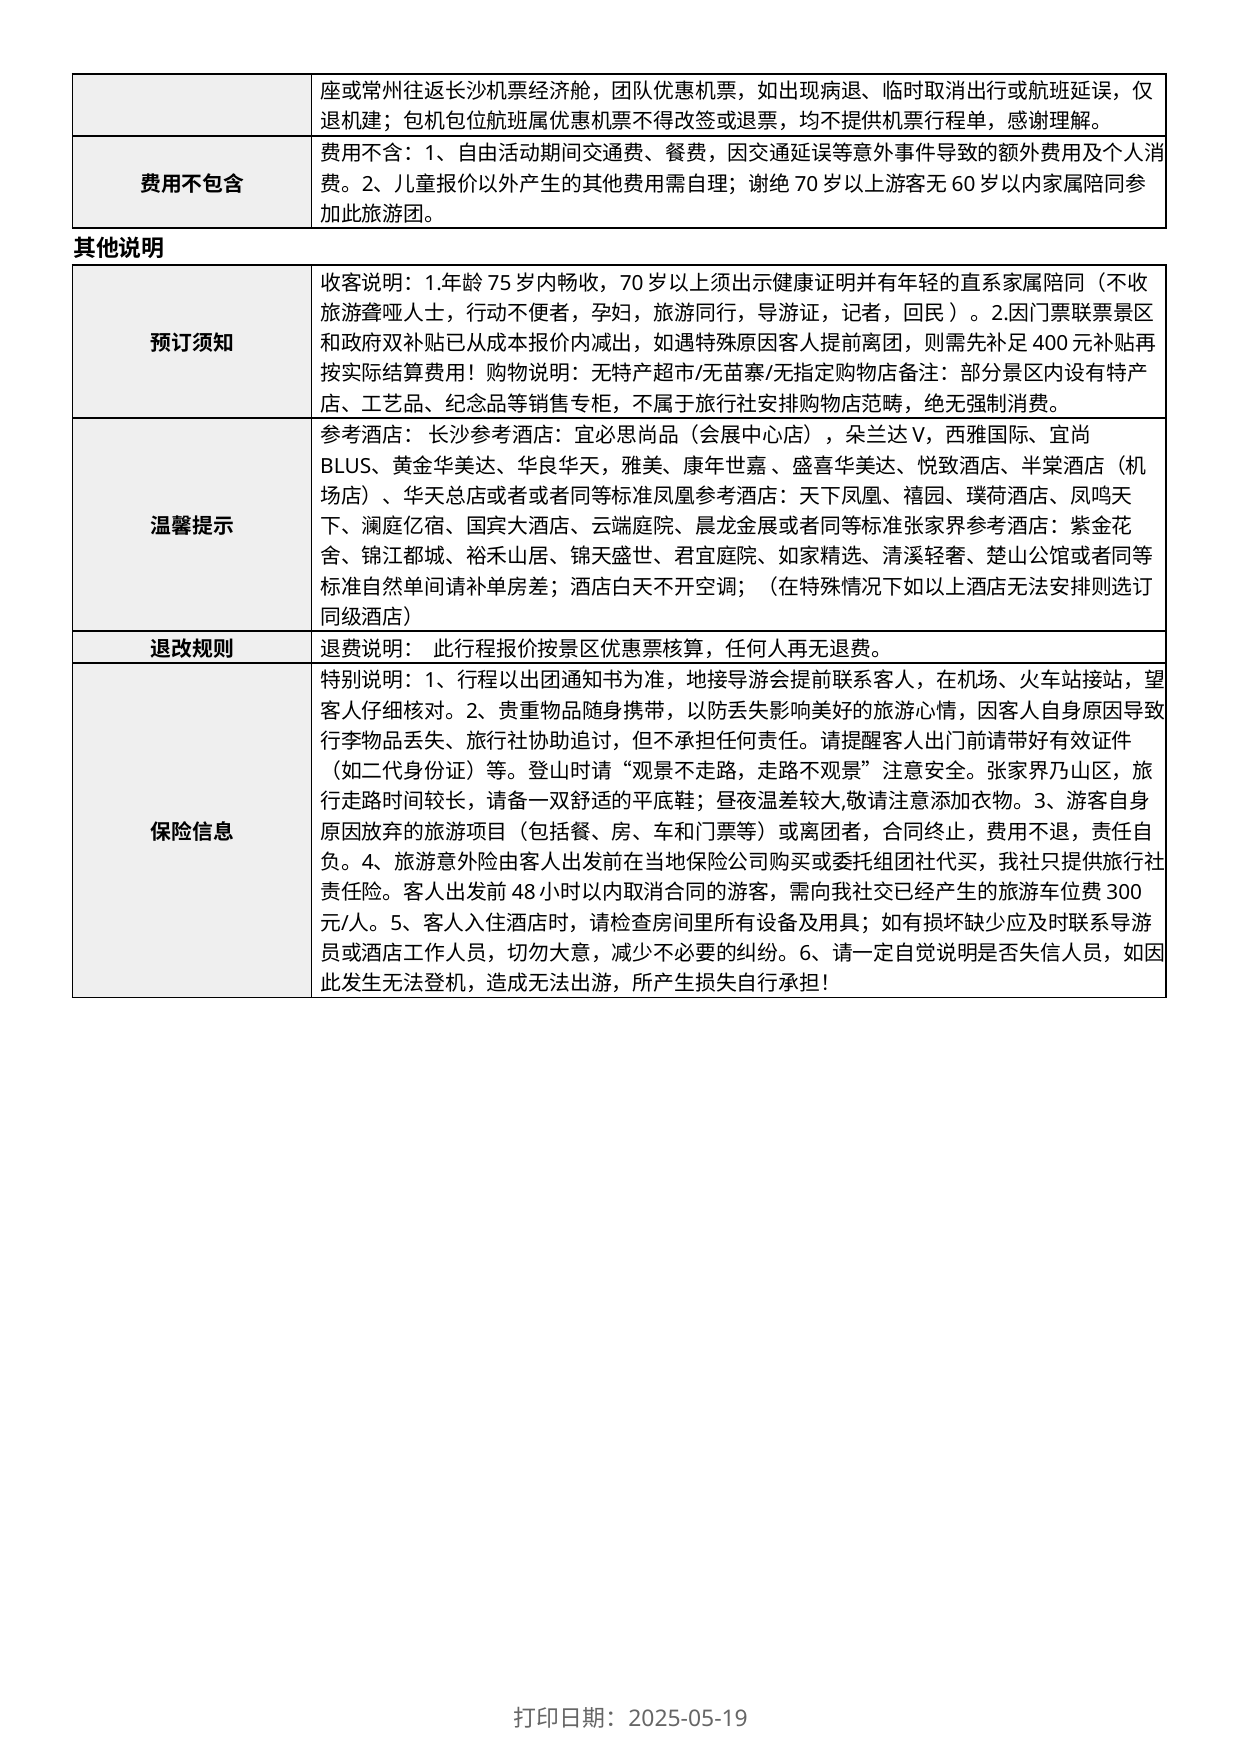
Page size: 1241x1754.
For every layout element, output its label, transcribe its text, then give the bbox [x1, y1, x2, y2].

table_cell 费用不含： [312, 137, 1165, 227]
table_cell 温馨提示 [73, 419, 311, 630]
table_cell 退费说明： [312, 632, 1165, 662]
table_cell 保险信息 [73, 664, 311, 997]
table_cell 参考酒店： [312, 419, 1165, 630]
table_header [312, 75, 1165, 135]
table_header 收客说明： [312, 266, 1165, 417]
table_header 费用包含 [73, 75, 311, 135]
table_cell 费用不包含 [73, 137, 311, 227]
table_cell 退改规则 [73, 632, 311, 662]
table_cell 特别说明： [312, 664, 1165, 997]
text 其他说明 [73, 230, 1167, 263]
table_header 预订须知 [73, 266, 311, 417]
